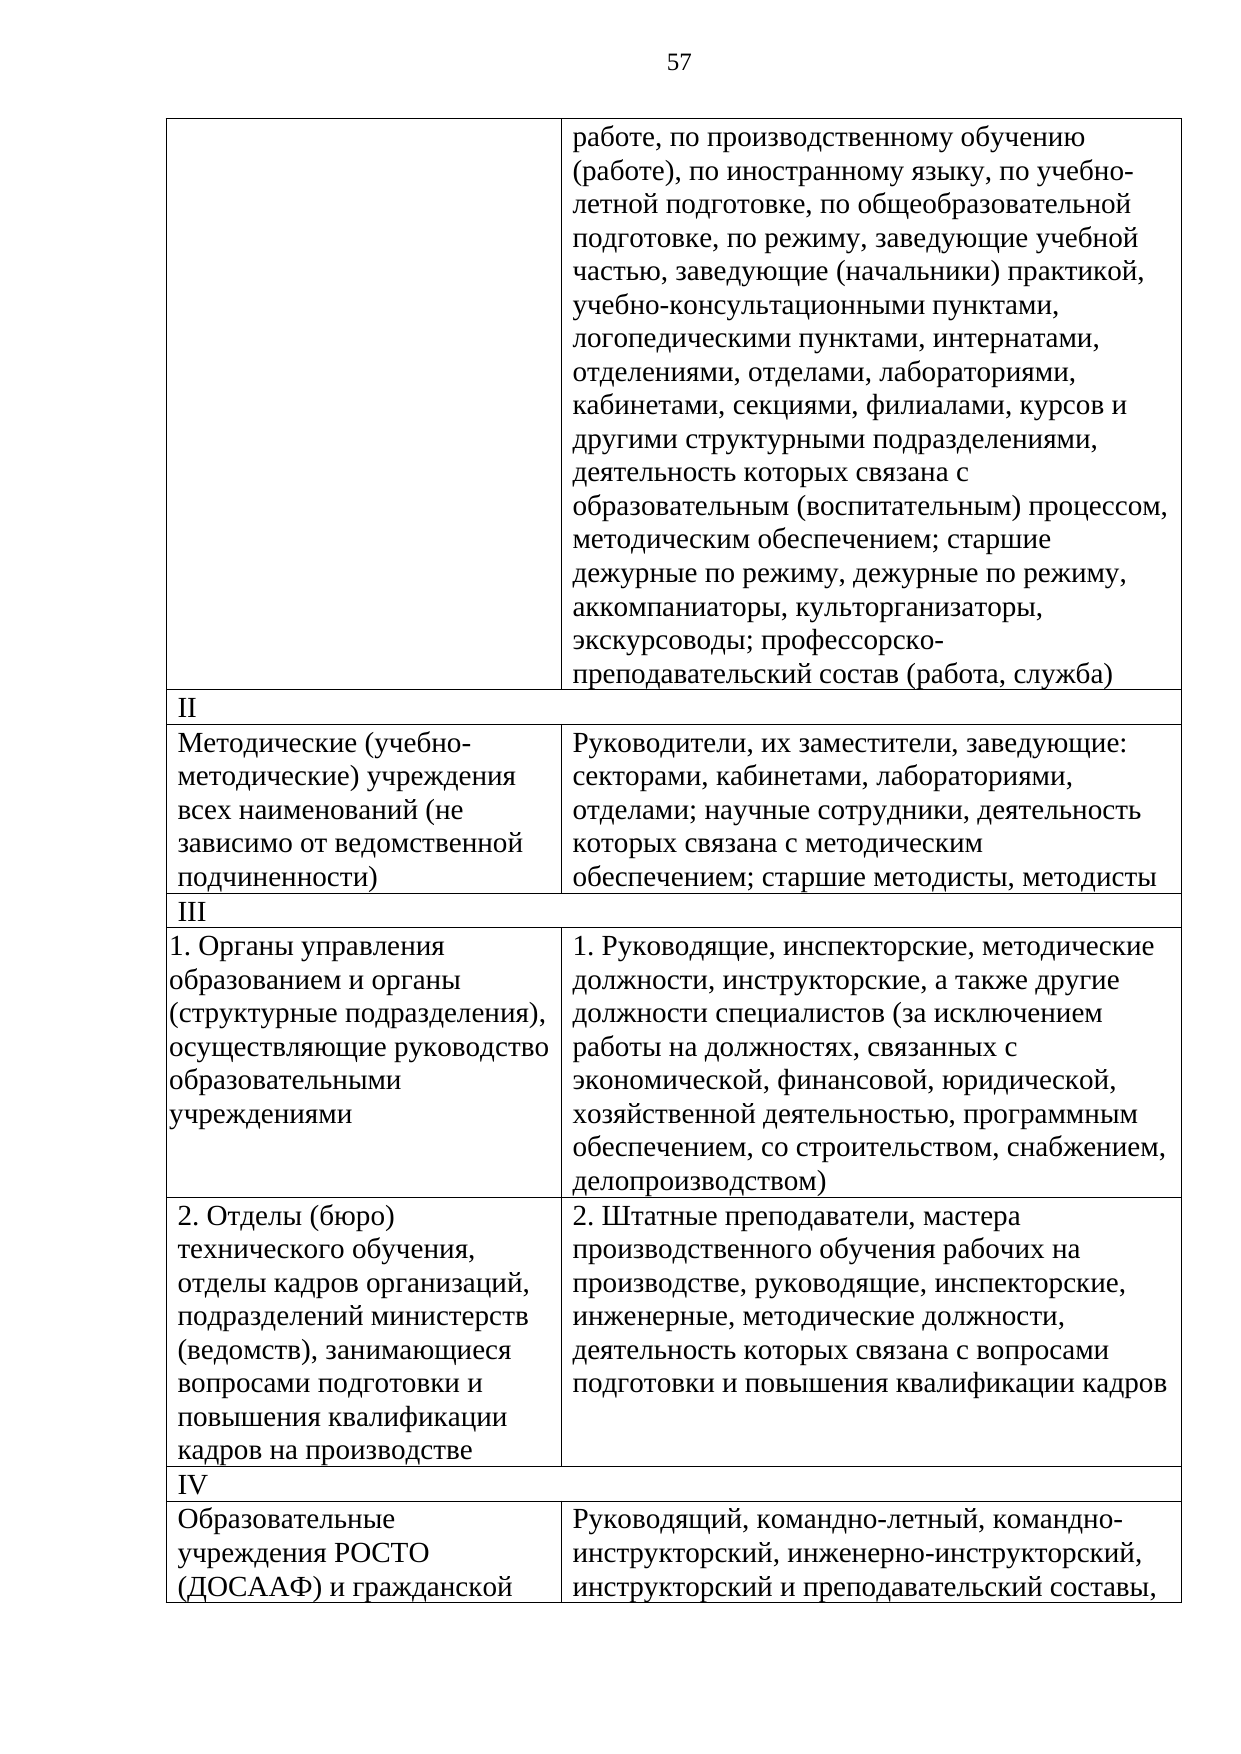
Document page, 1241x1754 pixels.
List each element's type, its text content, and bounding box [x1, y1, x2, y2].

table_cell IV [167, 1467, 1181, 1501]
table_cell Руководители, их заместители, заведующие: секторами, кабинетами, лабораториями, отделами; научные сотрудники, деятельность которых связана с методическим обеспечением; старшие методисты, методисты [562, 725, 1181, 893]
table_cell 2. Отделы (бюро) технического обучения, отделы кадров организаций, подразделений министерств (ведомств), занимающиеся вопросами подготовки и повышения квалификации кадров на производстве [167, 1198, 561, 1466]
table_cell 1. Руководящие, инспекторские, методические должности, инструкторские, а также другие должности специалистов (за исключением работы на должностях, связанных с экономической, финансовой, юридической, хозяйственной деятельностью, программным обеспечением, со строительством, снабжением, делопроизводством) [562, 928, 1181, 1197]
table_cell Методические (учебно-методические) учреждения всех наименований (не зависимо от ведомственной подчиненности) [167, 725, 561, 893]
table_cell II [167, 690, 1181, 724]
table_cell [562, 119, 1181, 689]
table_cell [167, 1502, 561, 1602]
table_cell 2. Штатные преподаватели, мастера производственного обучения рабочих на производстве, руководящие, инспекторские, инженерные, методические должности, деятельность которых связана с вопросами подготовки и повышения квалификации кадров [562, 1198, 1181, 1466]
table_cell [562, 1502, 1181, 1602]
table_cell III [167, 894, 1181, 927]
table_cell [167, 119, 561, 689]
table_cell 1. Органы управления образованием и органы (структурные подразделения), осуществляющие руководство образовательными учреждениями [167, 928, 561, 1197]
